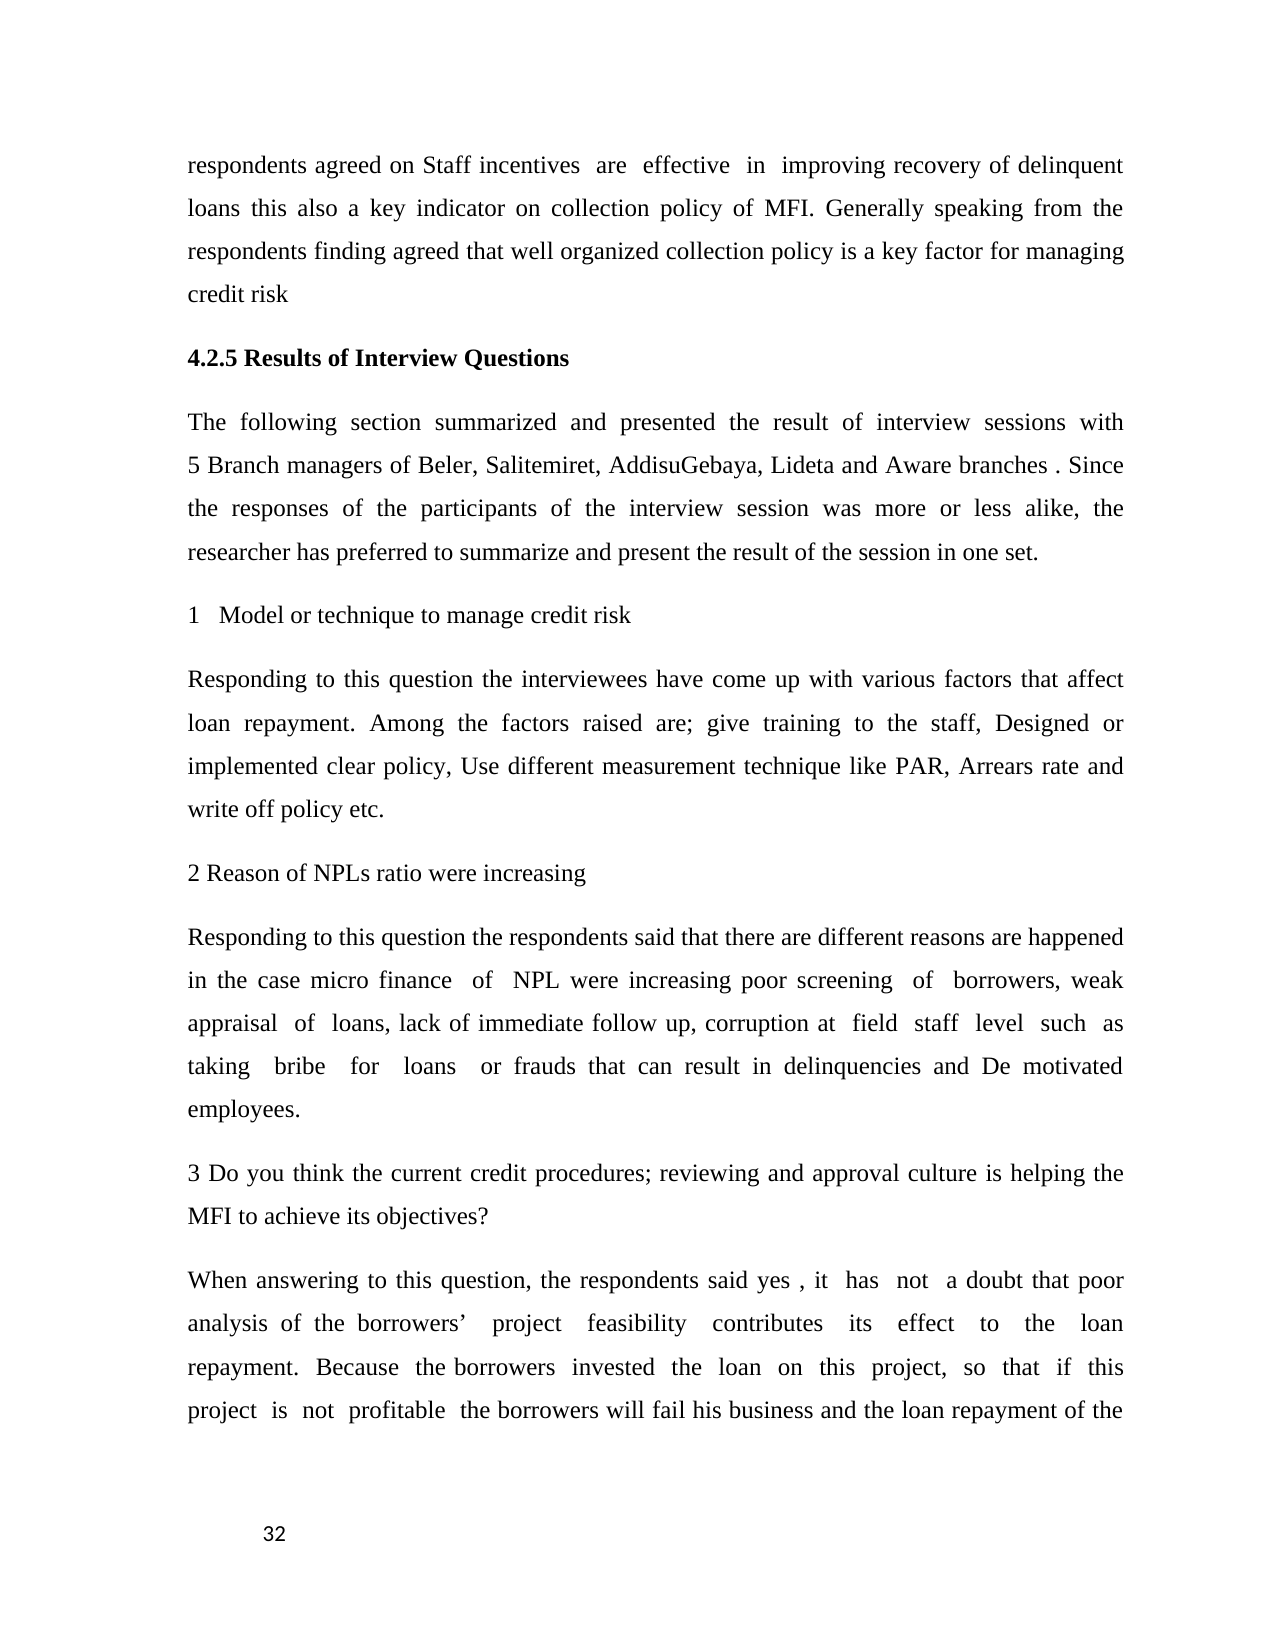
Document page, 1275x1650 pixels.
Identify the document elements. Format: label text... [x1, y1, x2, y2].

text 2 Reason of NPLs ratio were increasing [187, 858, 1125, 887]
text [187, 150, 1125, 308]
text The following section summarized and presented the result of interview sessions with 5 Branch managers of Beler, Salitemiret, AddisuGebaya, Lideta and Aware branches . Since the responses of the participants of the interview session was more or less alike, the researcher has preferred to summarize and present the result of the session in one set. [187, 407, 1125, 565]
text 1 Model or technique to manage credit risk [187, 601, 1125, 629]
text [187, 1265, 1125, 1423]
text 4.2.5 Results of Interview Questions [187, 343, 1125, 372]
text Responding to this question the respondents said that there are different reasons are happened in the case micro finance of NPL were increasing poor screening of borrowers, weak appraisal of loans, lack of immediate follow up, corruption at field staff level such as taking bribe for loans or frauds that can result in delinquencies and De motivated employees. [187, 922, 1125, 1123]
text 3 Do you think the current credit procedures; reviewing and approval culture is helping the MFI to achieve its objectives? [187, 1158, 1125, 1230]
text Responding to this question the interviewees have come up with various factors that affect loan repayment. Among the factors raised are; give training to the staff, Designed or implemented clear policy, Use different measurement technique like PAR, Arrears rate and write off policy etc. [187, 664, 1125, 823]
